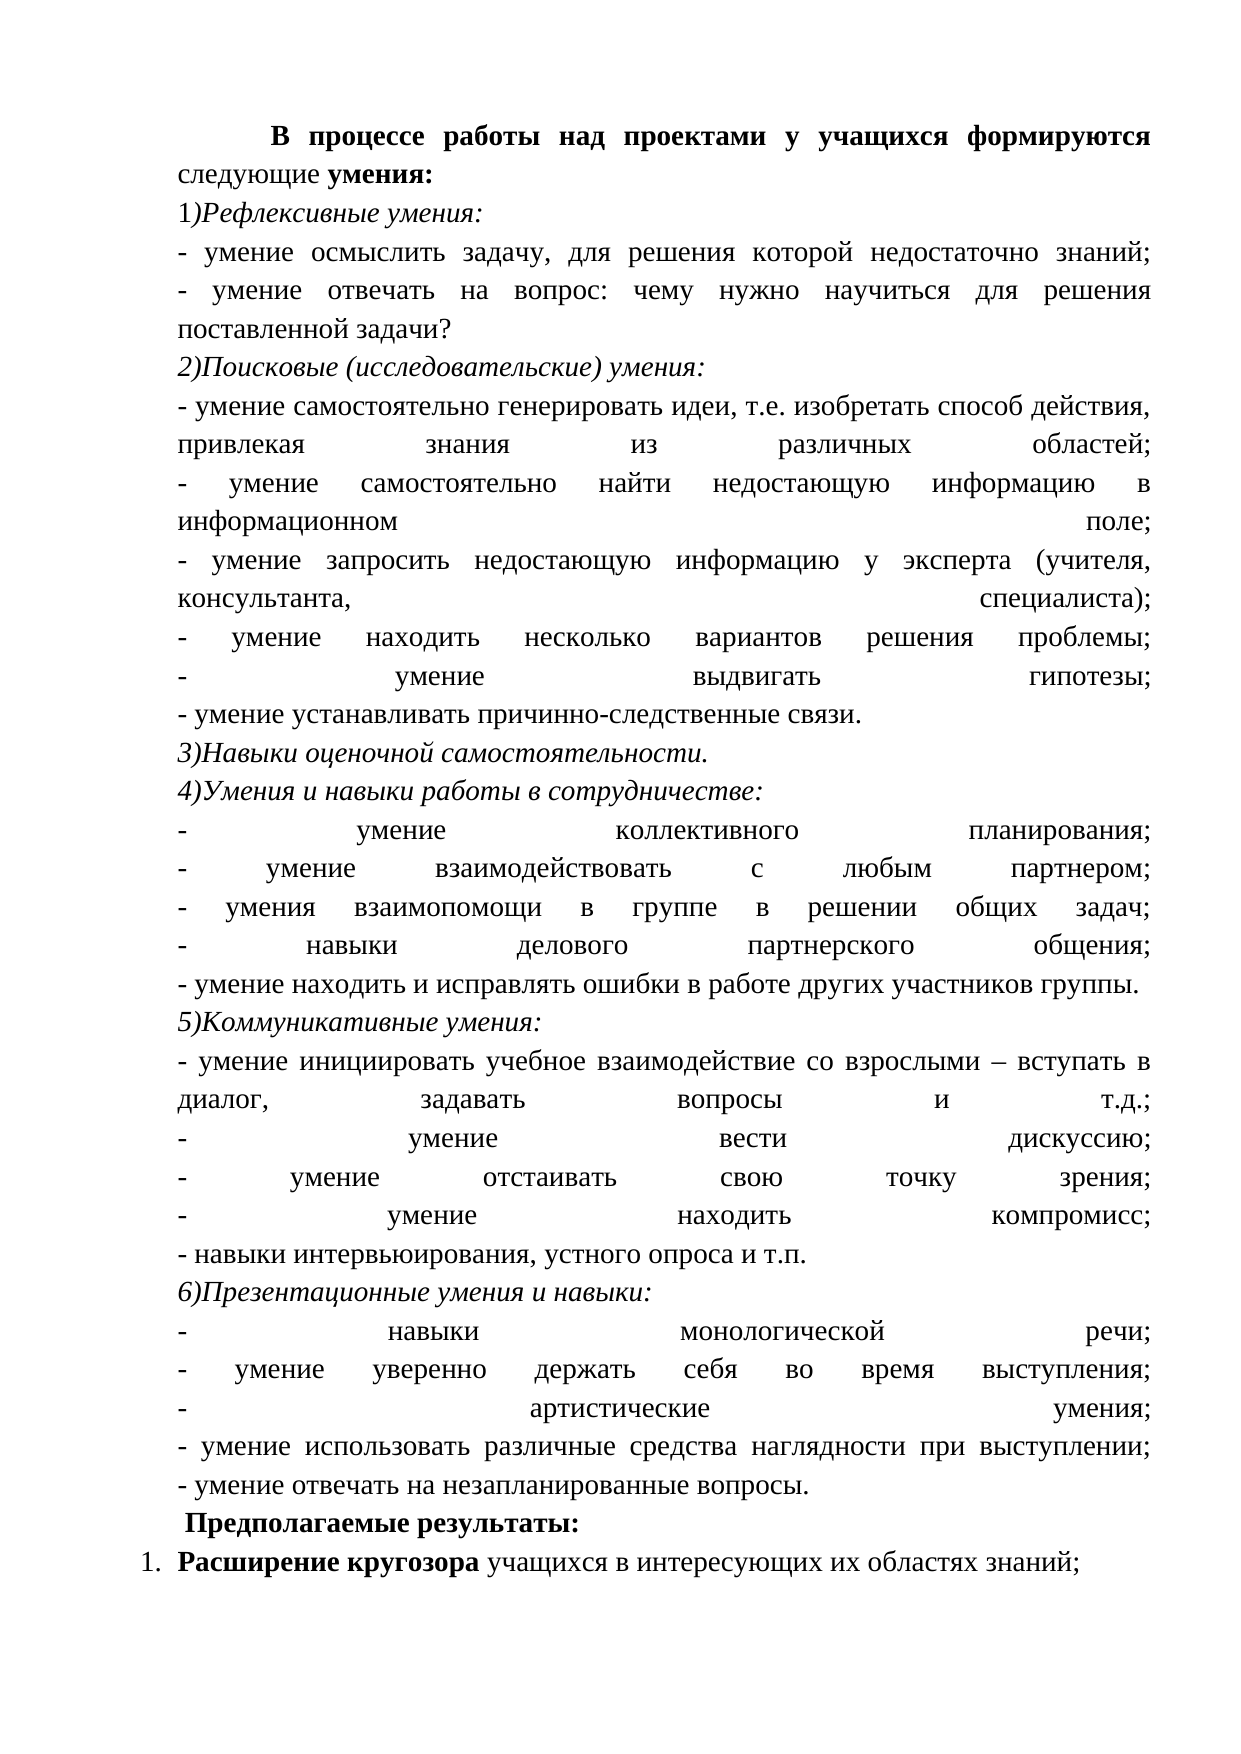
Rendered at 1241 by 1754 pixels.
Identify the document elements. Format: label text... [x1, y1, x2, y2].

text - навыки монологической речи; - умение уверенно держать себя во время выступления; - артистические умения; - умение использовать различные средства наглядности при выступлении; - умение отвечать на незапланированные вопросы. [177, 1313, 1152, 1501]
text Предполагаемые результаты: [177, 1506, 1152, 1539]
text - умение осмыслить задачу, для решения которой недостаточно знаний; - умение отвечать на вопрос: чему нужно научиться для решения поставленной задачи? [177, 234, 1152, 344]
text - умение инициировать учебное взаимодействие со взрослыми – вступать в диалог, задавать вопросы и т.д.; - умение вести дискуссию; - умение отстаивать свою точку зрения; - умение находить компромисс; - навыки интервьюирования, устного опроса и т.п. [177, 1043, 1152, 1269]
text 3)Навыки оценочной самостоятельности. [177, 735, 1152, 768]
text - умение коллективного планирования; - умение взаимодействовать с любым партнером; - умения взаимопомощи в группе в решении общих задач; - навыки делового партнерского общения; - умение находить и исправлять ошибки в работе других участников группы. [177, 812, 1152, 999]
text 4)Умения и навыки работы в сотрудничестве: [177, 773, 1152, 807]
text 6)Презентационные умения и навыки: [177, 1274, 1152, 1308]
text 2)Поисковые (исследовательские) умения: [177, 349, 1152, 383]
text В процессе работы над проектами у учащихся формируются следующие умения: [177, 118, 1152, 190]
list Расширение кругозора учащихся в интересующих их областях знаний; [140, 1544, 1152, 1578]
text 1)Рефлексивные умения: [177, 195, 1152, 229]
text 5)Коммуникативные умения: [177, 1004, 1152, 1038]
text - умение самостоятельно генерировать идеи, т.е. изобретать способ действия, привлекая знания из различных областей; - умение самостоятельно найти недостающую информацию в информационном поле; - умение запросить недостающую информацию у эксперта (учителя, консультанта, специалиста); - умение находить несколько вариантов решения проблемы; - умение выдвигать гипотезы; - умение устанавливать причинно-следственные связи. [177, 388, 1152, 730]
